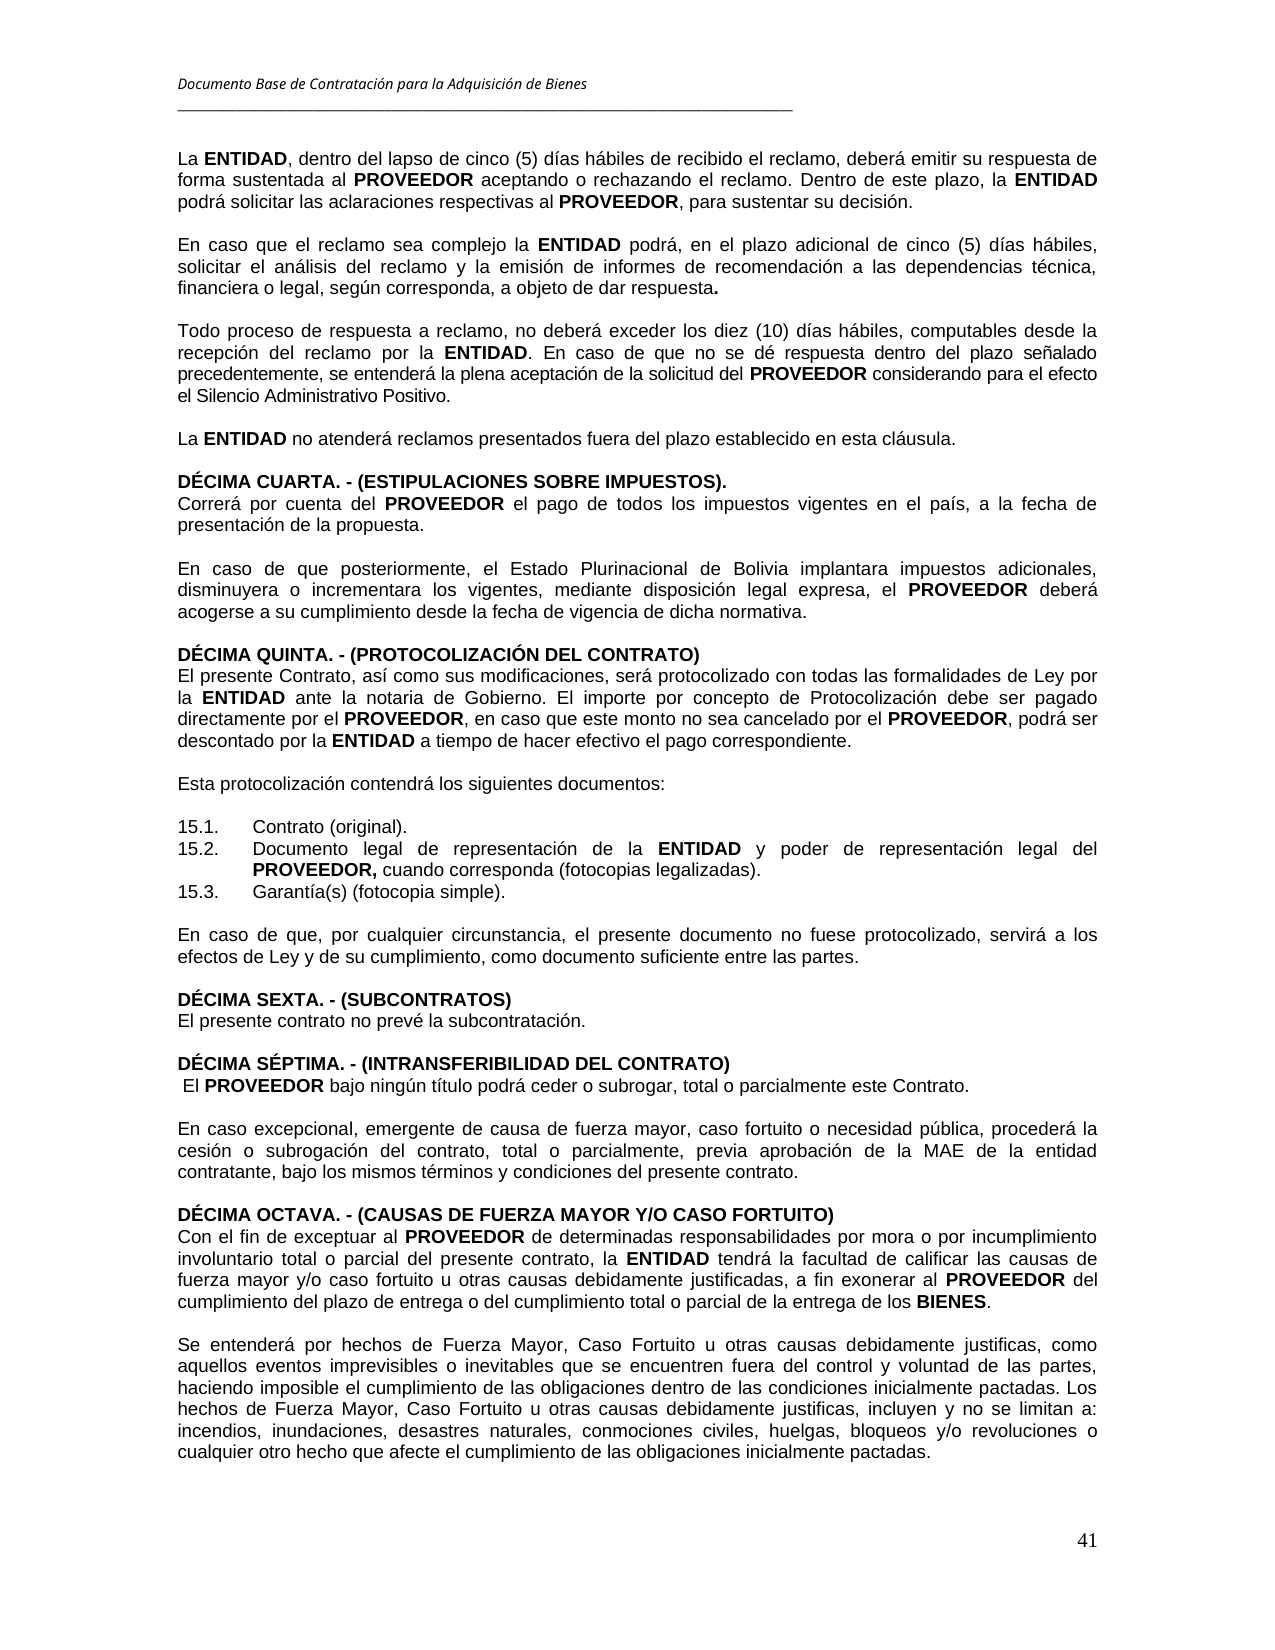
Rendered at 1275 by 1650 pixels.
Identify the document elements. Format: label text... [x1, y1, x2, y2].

text Todo proceso de respuesta a reclamo, no deberá exceder los diez (10) días hábiles, computables desde la recepción del reclamo por la ENTIDAD. En caso de que no se dé respuesta dentro del plazo señalado precedentemente, se entenderá la plena aceptación de la solicitud del PROVEEDOR considerando para el efecto el Silencio Administrativo Positivo. [177, 320, 1098, 406]
text El PROVEEDOR bajo ningún título podrá ceder o subrogar, total o parcialmente este Contrato. [177, 1075, 1098, 1096]
text DÉCIMA OCTAVA. - (CAUSAS DE FUERZA MAYOR Y/O CASO FORTUITO) [177, 1204, 1098, 1226]
text En caso excepcional, emergente de causa de fuerza mayor, caso fortuito o necesidad pública, procederá la cesión o subrogación del contrato, total o parcialmente, previa aprobación de la MAE de la entidad contratante, bajo los mismos términos y condiciones del presente contrato. [177, 1118, 1098, 1183]
text Esta protocolización contendrá los siguientes documentos: [177, 773, 1098, 794]
text Correrá por cuenta del PROVEEDOR el pago de todos los impuestos vigentes en el país, a la fecha de presentación de la propuesta. [177, 493, 1098, 536]
text En caso que el reclamo sea complejo la ENTIDAD podrá, en el plazo adicional de cinco (5) días hábiles, solicitar el análisis del reclamo y la emisión de informes de recomendación a las dependencias técnica, financiera o legal, según corresponda, a objeto de dar respuesta. [177, 234, 1098, 298]
text En caso de que posteriormente, el Estado Plurinacional de Bolivia implantara impuestos adicionales, disminuyera o incrementara los vigentes, mediante disposición legal expresa, el PROVEEDOR deberá acogerse a su cumplimiento desde la fecha de vigencia de dicha normativa. [177, 557, 1098, 622]
text El presente Contrato, así como sus modificaciones, será protocolizado con todas las formalidades de Ley por la ENTIDAD ante la notaria de Gobierno. El importe por concepto de Protocolización debe ser pagado directamente por el PROVEEDOR, en caso que este monto no sea cancelado por el PROVEEDOR, podrá ser descontado por la ENTIDAD a tiempo de hacer efectivo el pago correspondiente. [177, 665, 1098, 751]
text La ENTIDAD no atenderá reclamos presentados fuera del plazo establecido en esta cláusula. [177, 428, 1098, 449]
list Contrato (original). [177, 816, 1098, 838]
text El presente contrato no prevé la subcontratación. [177, 1010, 1098, 1032]
text DÉCIMA QUINTA. - (PROTOCOLIZACIÓN DEL CONTRATO) [177, 643, 1098, 665]
list Documento legal de representación de la ENTIDAD y poder de representación legal del PROVEEDOR, cuando corresponda (fotocopias legalizadas). [177, 838, 1098, 881]
text DÉCIMA CUARTA. - (ESTIPULACIONES SOBRE IMPUESTOS). [177, 471, 1098, 493]
text En caso de que, por cualquier circunstancia, el presente documento no fuese protocolizado, servirá a los efectos de Ley y de su cumplimiento, como documento suficiente entre las partes. [177, 924, 1098, 967]
list Garantía(s) (fotocopia simple). [177, 881, 1098, 902]
text Con el fin de exceptuar al PROVEEDOR de determinadas responsabilidades por mora o por incumplimiento involuntario total o parcial del presente contrato, la ENTIDAD tendrá la facultad de calificar las causas de fuerza mayor y/o caso fortuito u otras causas debidamente justificadas, a fin exonerar al PROVEEDOR del cumplimiento del plazo de entrega o del cumplimiento total o parcial de la entrega de los BIENES. [177, 1226, 1098, 1312]
text DÉCIMA SEXTA. - (SUBCONTRATOS) [177, 988, 1098, 1010]
text La ENTIDAD, dentro del lapso de cinco (5) días hábiles de recibido el reclamo, deberá emitir su respuesta de forma sustentada al PROVEEDOR aceptando o rechazando el reclamo. Dentro de este plazo, la ENTIDAD podrá solicitar las aclaraciones respectivas al PROVEEDOR, para sustentar su decisión. [177, 148, 1098, 212]
text DÉCIMA SÉPTIMA. - (INTRANSFERIBILIDAD DEL CONTRATO) [177, 1053, 1098, 1075]
text Se entenderá por hechos de Fuerza Mayor, Caso Fortuito u otras causas debidamente justificas, como aquellos eventos imprevisibles o inevitables que se encuentren fuera del control y voluntad de las partes, haciendo imposible el cumplimiento de las obligaciones dentro de las condiciones inicialmente pactadas. Los hechos de Fuerza Mayor, Caso Fortuito u otras causas debidamente justificas, incluyen y no se limitan a: incendios, inundaciones, desastres naturales, conmociones civiles, huelgas, bloqueos y/o revoluciones o cualquier otro hecho que afecte el cumplimiento de las obligaciones inicialmente pactadas. [177, 1333, 1098, 1463]
